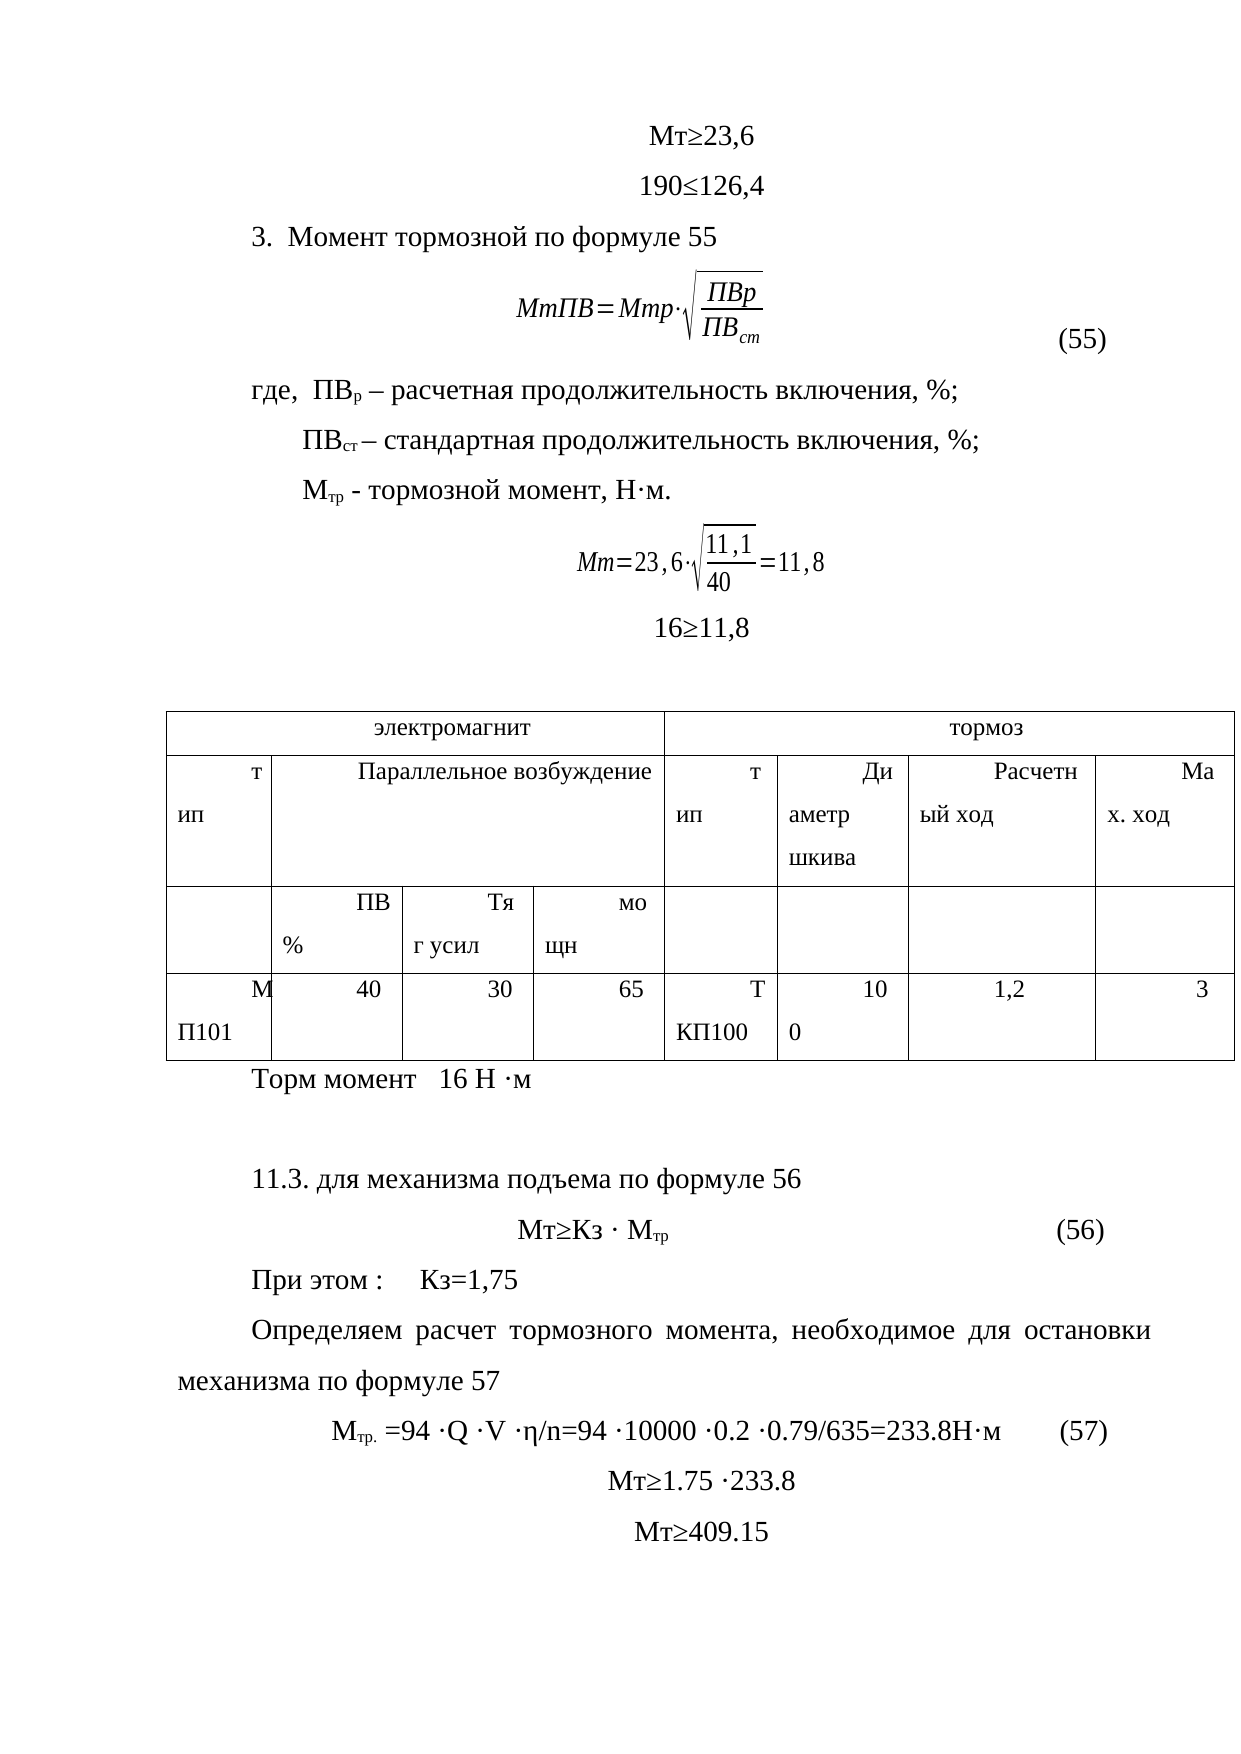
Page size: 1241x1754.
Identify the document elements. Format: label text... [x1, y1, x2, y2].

text Мтр - тормозной момент, Н·м. [177, 472, 1152, 506]
table_cell тип [167, 756, 271, 886]
text Мт≥23,6 [177, 118, 1152, 152]
table_cell Тяг усил [403, 887, 533, 973]
table_cell ПВ% [272, 887, 402, 973]
text 16≥11,8 [177, 611, 1152, 644]
table_header тормоз [665, 712, 1234, 755]
text 190≤126,4 [177, 168, 1152, 202]
table_cell 30 [403, 974, 533, 1060]
table_cell тип [665, 756, 777, 886]
table_cell Параллельное возбуждение [272, 756, 664, 886]
text ПВст – стандартная продолжительность включения, %; [177, 422, 1152, 456]
text Мт≥1.75 ·233.8 [177, 1463, 1152, 1497]
table_cell Диаметр шкива [778, 756, 908, 886]
text Мтр. =94 ·Q ·V ·η/n=94 ·10000 ·0.2 ·0.79/635=233.8Н·м (57) [177, 1413, 1152, 1447]
table_cell [778, 887, 908, 973]
text 11.3. для механизма подъема по формуле 56 [177, 1162, 1152, 1195]
table_cell МП101 [167, 974, 271, 1060]
table_cell [1096, 887, 1234, 973]
text Мт≥409.15 [177, 1514, 1152, 1547]
table_cell 100 [778, 974, 908, 1060]
table_cell [909, 887, 1095, 973]
table_cell 3 [1096, 974, 1234, 1060]
table_cell 1,2 [909, 974, 1095, 1060]
table_cell Расчетный ход [909, 756, 1095, 886]
text Мт≥Кз · Мтр (56) [177, 1212, 1152, 1245]
text где, ПВр – расчетная продолжительность включения, %; [177, 372, 1152, 405]
text При этом : Кз=1,75 [177, 1262, 1152, 1296]
table_cell 65 [534, 974, 664, 1060]
table_header электромагнит [167, 712, 664, 755]
table_cell [665, 887, 777, 973]
table_cell Мах. ход [1096, 756, 1234, 886]
text Определяем расчет тормозного момента, необходимое для остановки механизма по формуле 57 [177, 1312, 1152, 1396]
table_cell 40 [272, 974, 402, 1060]
text (55) [177, 269, 1152, 355]
text Торм момент 16 Н ·м [177, 1061, 1152, 1094]
table_cell [167, 887, 271, 973]
table_cell ТКП100 [665, 974, 777, 1060]
text 3. Момент тормозной по формуле 55 [177, 219, 1152, 252]
table_cell мощн [534, 887, 664, 973]
